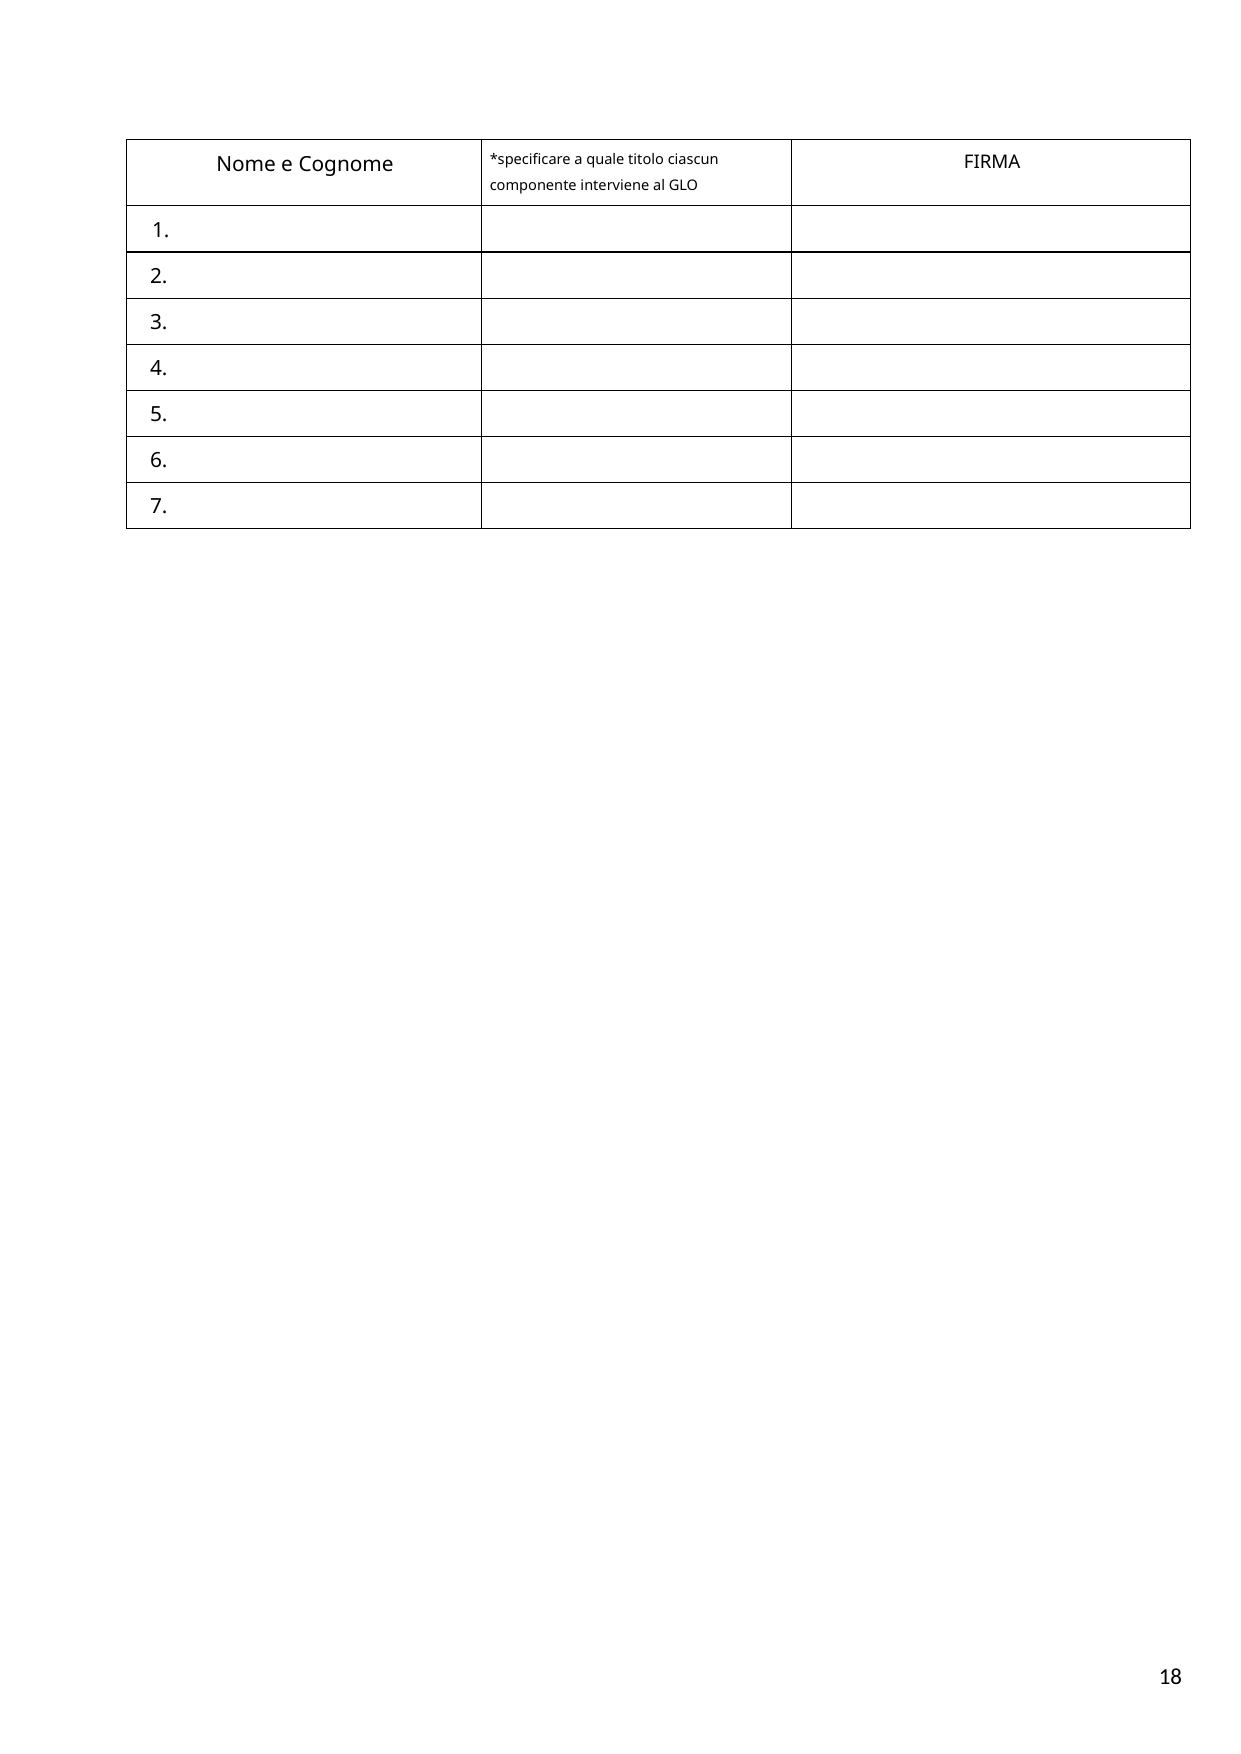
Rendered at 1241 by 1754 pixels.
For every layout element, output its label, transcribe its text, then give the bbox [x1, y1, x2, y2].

table_cell 6. [127, 437, 481, 482]
table_header FIRMA [792, 140, 1190, 205]
table_cell [482, 437, 791, 482]
table_cell [792, 299, 1190, 344]
table_cell 4. [127, 345, 481, 390]
table_cell [482, 483, 791, 528]
table_cell [482, 253, 791, 298]
table_cell [792, 437, 1190, 482]
table_cell [792, 483, 1190, 528]
table_cell [792, 345, 1190, 390]
table_header Nome e Cognome [127, 140, 481, 205]
table_cell 1. [127, 206, 481, 251]
table_cell [792, 253, 1190, 298]
table_cell 3. [127, 299, 481, 344]
table_cell 2. [127, 253, 481, 298]
table_cell [482, 206, 791, 251]
table_cell [482, 299, 791, 344]
table_cell 5. [127, 391, 481, 436]
table_cell [482, 391, 791, 436]
table_header *specificare a quale titolo ciascun componente interviene al GLO [482, 140, 791, 205]
table_cell [792, 206, 1190, 251]
table_cell 7. [127, 483, 481, 528]
table_cell [792, 391, 1190, 436]
table_cell [482, 345, 791, 390]
